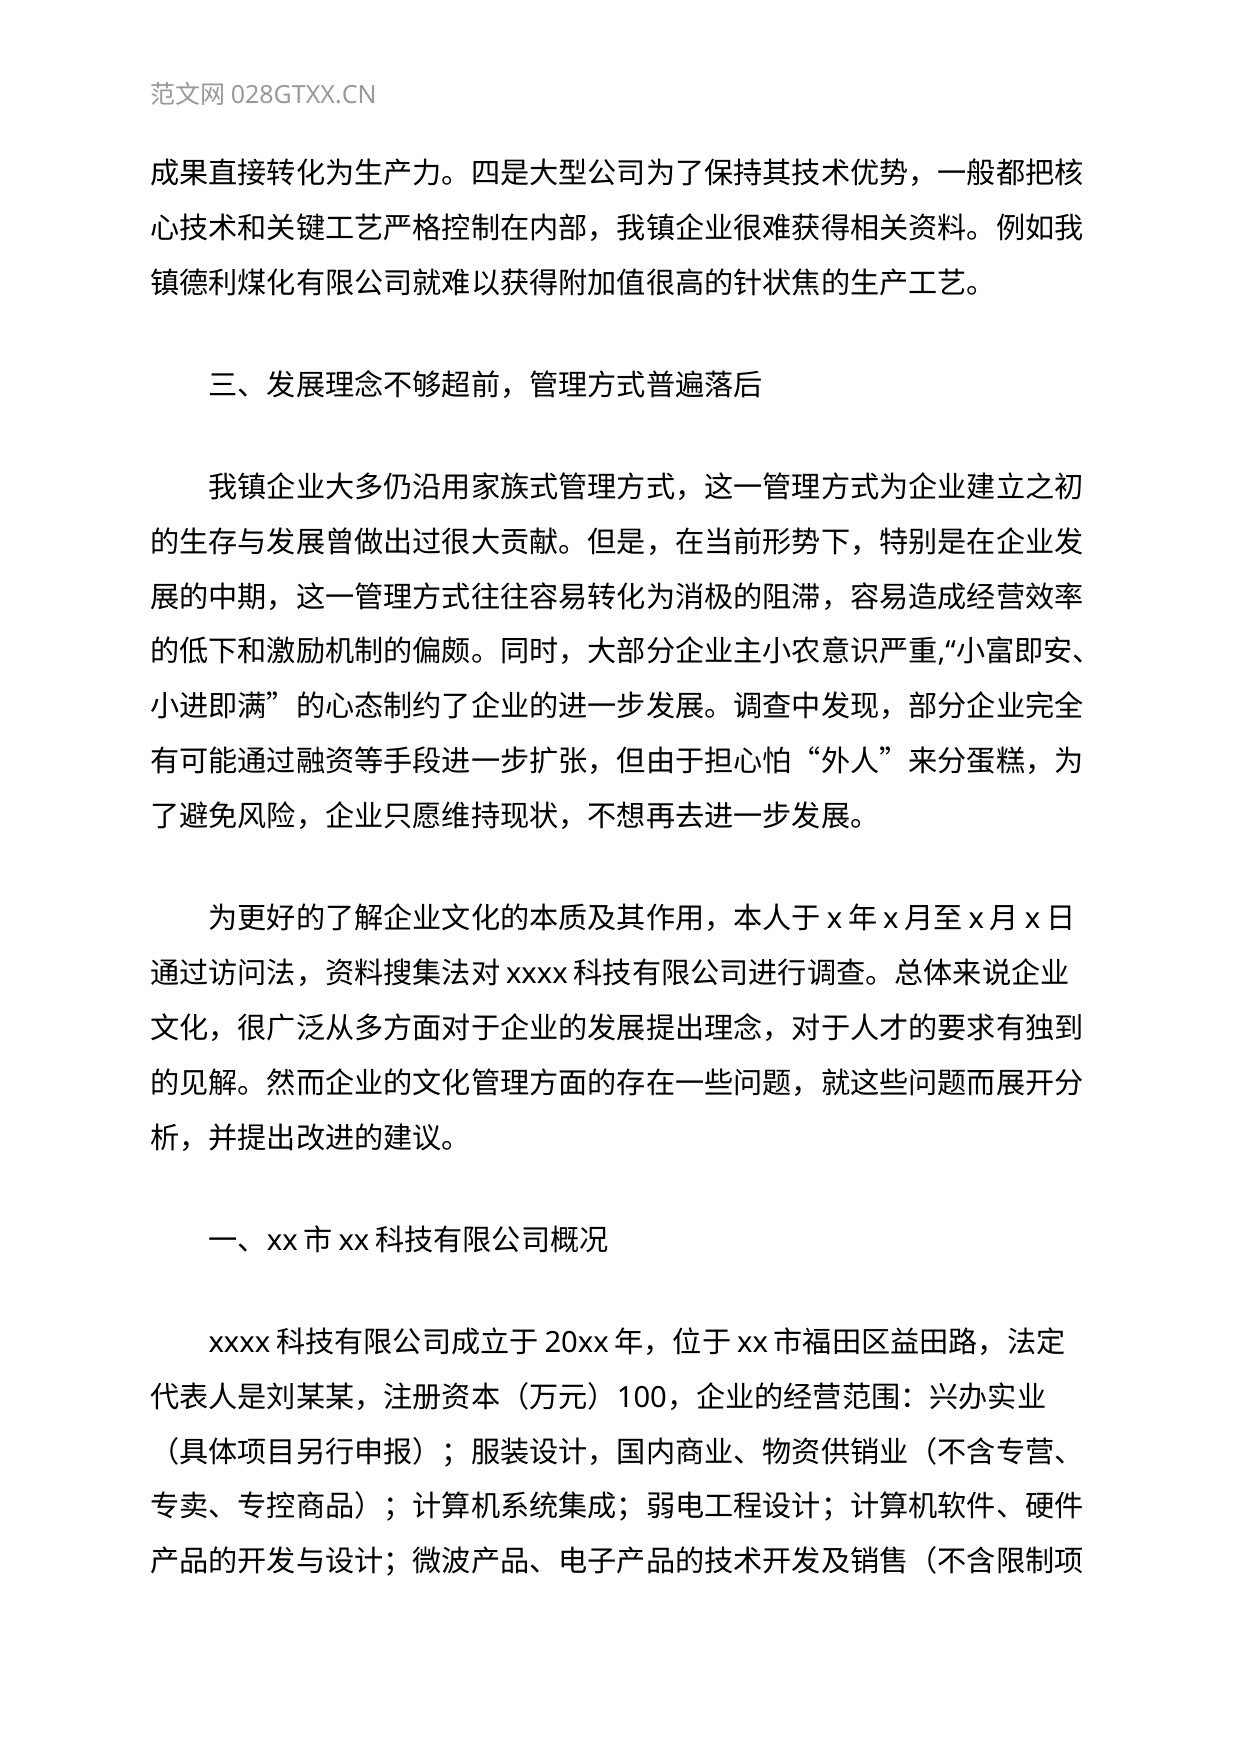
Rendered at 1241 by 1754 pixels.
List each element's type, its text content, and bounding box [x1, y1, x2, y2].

text 为更好的了解企业文化的本质及其作用，本人于x年x月至x月x日通过访问法，资料搜集法对xxxx科技有限公司进行调查。总体来说企业文化，很广泛从多方面对于企业的发展提出理念，对于人才的要求有独到的见解。然而企业的文化管理方面的存在一些问题，就这些问题而展开分析，并提出改进的建议。 [150, 894, 1090, 1157]
text 我镇企业大多仍沿用家族式管理方式，这一管理方式为企业建立之初的生存与发展曾做出过很大贡献。但是，在当前形势下，特别是在企业发展的中期，这一管理方式往往容易转化为消极的阻滞，容易造成经营效率的低下和激励机制的偏颇。同时，大部分企业主小农意识严重,“小富即安、小进即满”的心态制约了企业的进一步发展。调查中发现，部分企业完全有可能通过融资等手段进一步扩张，但由于担心怕“外人”来分蛋糕，为了避免风险，企业只愿维持现状，不想再去进一步发展。 [150, 463, 1090, 835]
text 三、发展理念不够超前，管理方式普遍落后 [150, 362, 1090, 404]
text 一、xx市xx科技有限公司概况 [150, 1216, 1090, 1258]
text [150, 1318, 1090, 1580]
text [150, 150, 1090, 302]
